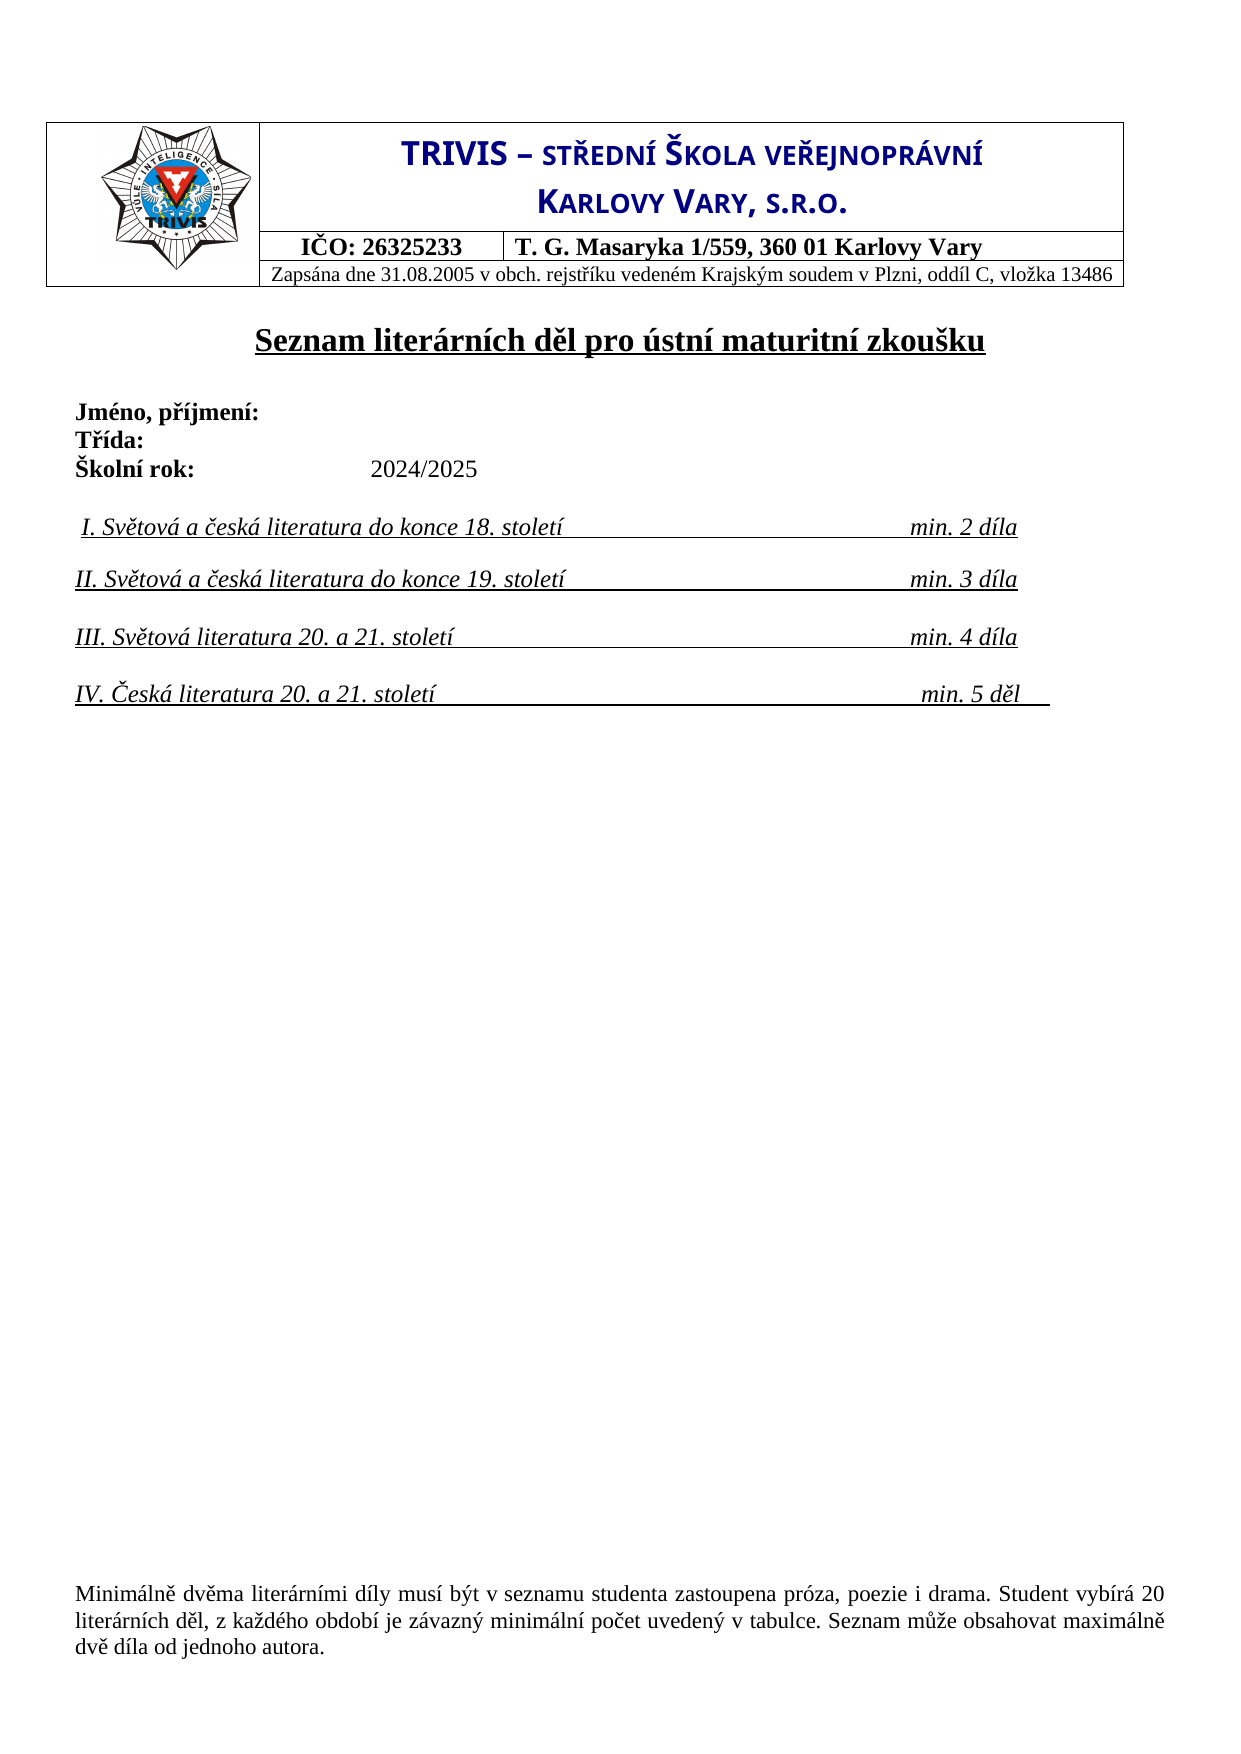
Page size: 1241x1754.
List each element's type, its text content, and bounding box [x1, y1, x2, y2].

picture [101, 126, 252, 270]
text I. Světová a česká literatura do konce 18. století min. 2 díla [75, 512, 1165, 541]
text Jméno, příjmení: [75, 397, 1165, 426]
text IV. Česká literatura 20. a 21. století min. 5 děl [75, 679, 1165, 708]
text Třída: [75, 426, 1165, 454]
text III. Světová literatura 20. a 21. století min. 4 díla [75, 622, 1165, 651]
text Školní rok: 2024/2025 [75, 454, 1165, 483]
text Seznam literárních děl pro ústní maturitní zkoušku [75, 320, 1165, 358]
text II. Světová a česká literatura do konce 19. století min. 3 díla [75, 564, 1165, 593]
